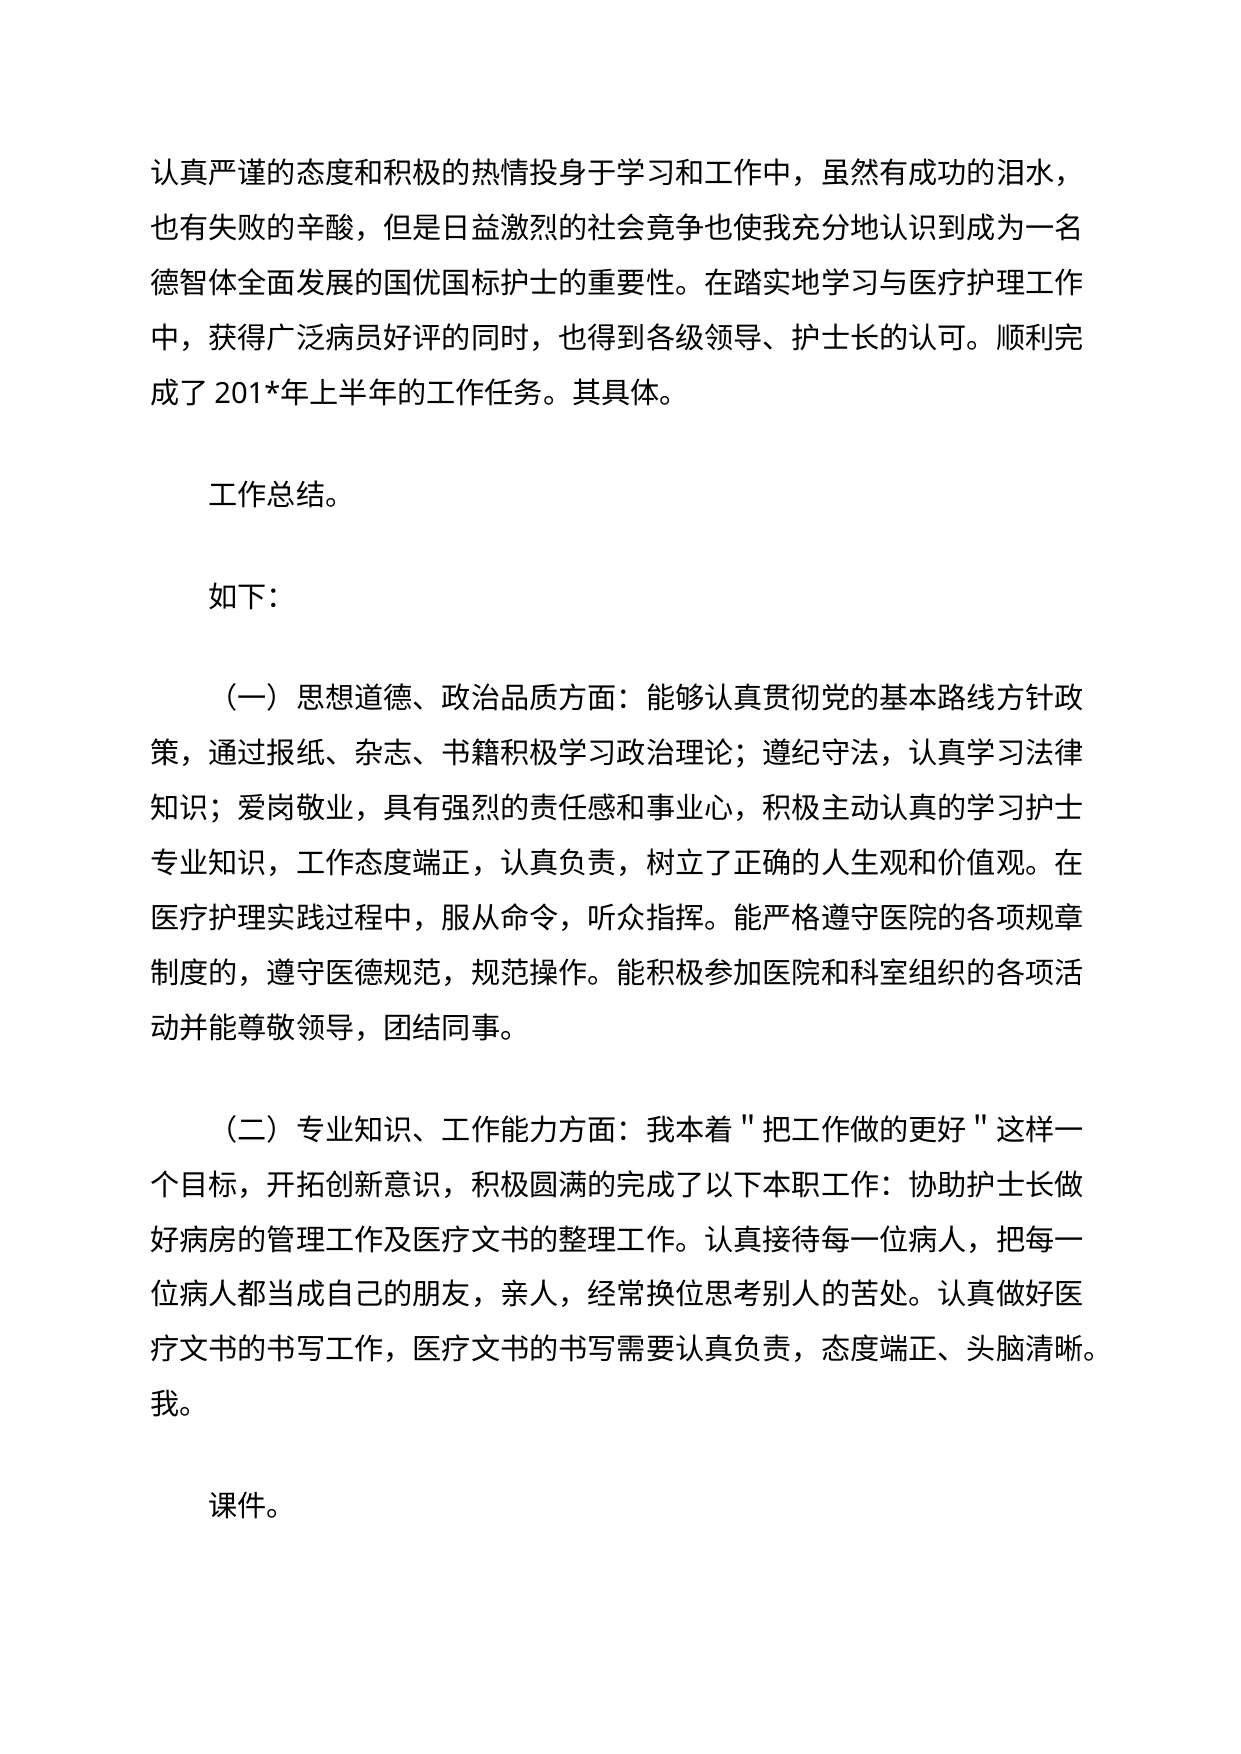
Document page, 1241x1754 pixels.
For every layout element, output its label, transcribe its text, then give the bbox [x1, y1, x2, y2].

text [150, 150, 1090, 412]
text 课件。 [150, 1482, 1090, 1525]
text 工作总结。 [150, 472, 1090, 514]
text 如下： [150, 573, 1090, 616]
text （一）思想道德、政治品质方面：能够认真贯彻党的基本路线方针政策，通过报纸、杂志、书籍积极学习政治理论；遵纪守法，认真学习法律知识；爱岗敬业，具有强烈的责任感和事业心，积极主动认真的学习护士专业知识，工作态度端正，认真负责，树立了正确的人生观和价值观。在医疗护理实践过程中，服从命令，听众指挥。能严格遵守医院的各项规章制度的，遵守医德规范，规范操作。能积极参加医院和科室组织的各项活动并能尊敬领导，团结同事。 [150, 675, 1090, 1047]
text （二）专业知识、工作能力方面：我本着＂把工作做的更好＂这样一个目标，开拓创新意识，积极圆满的完成了以下本职工作：协助护士长做好病房的管理工作及医疗文书的整理工作。认真接待每一位病人，把每一位病人都当成自己的朋友，亲人，经常换位思考别人的苦处。认真做好医疗文书的书写工作，医疗文书的书写需要认真负责，态度端正、头脑清晰。我。 [150, 1106, 1090, 1423]
